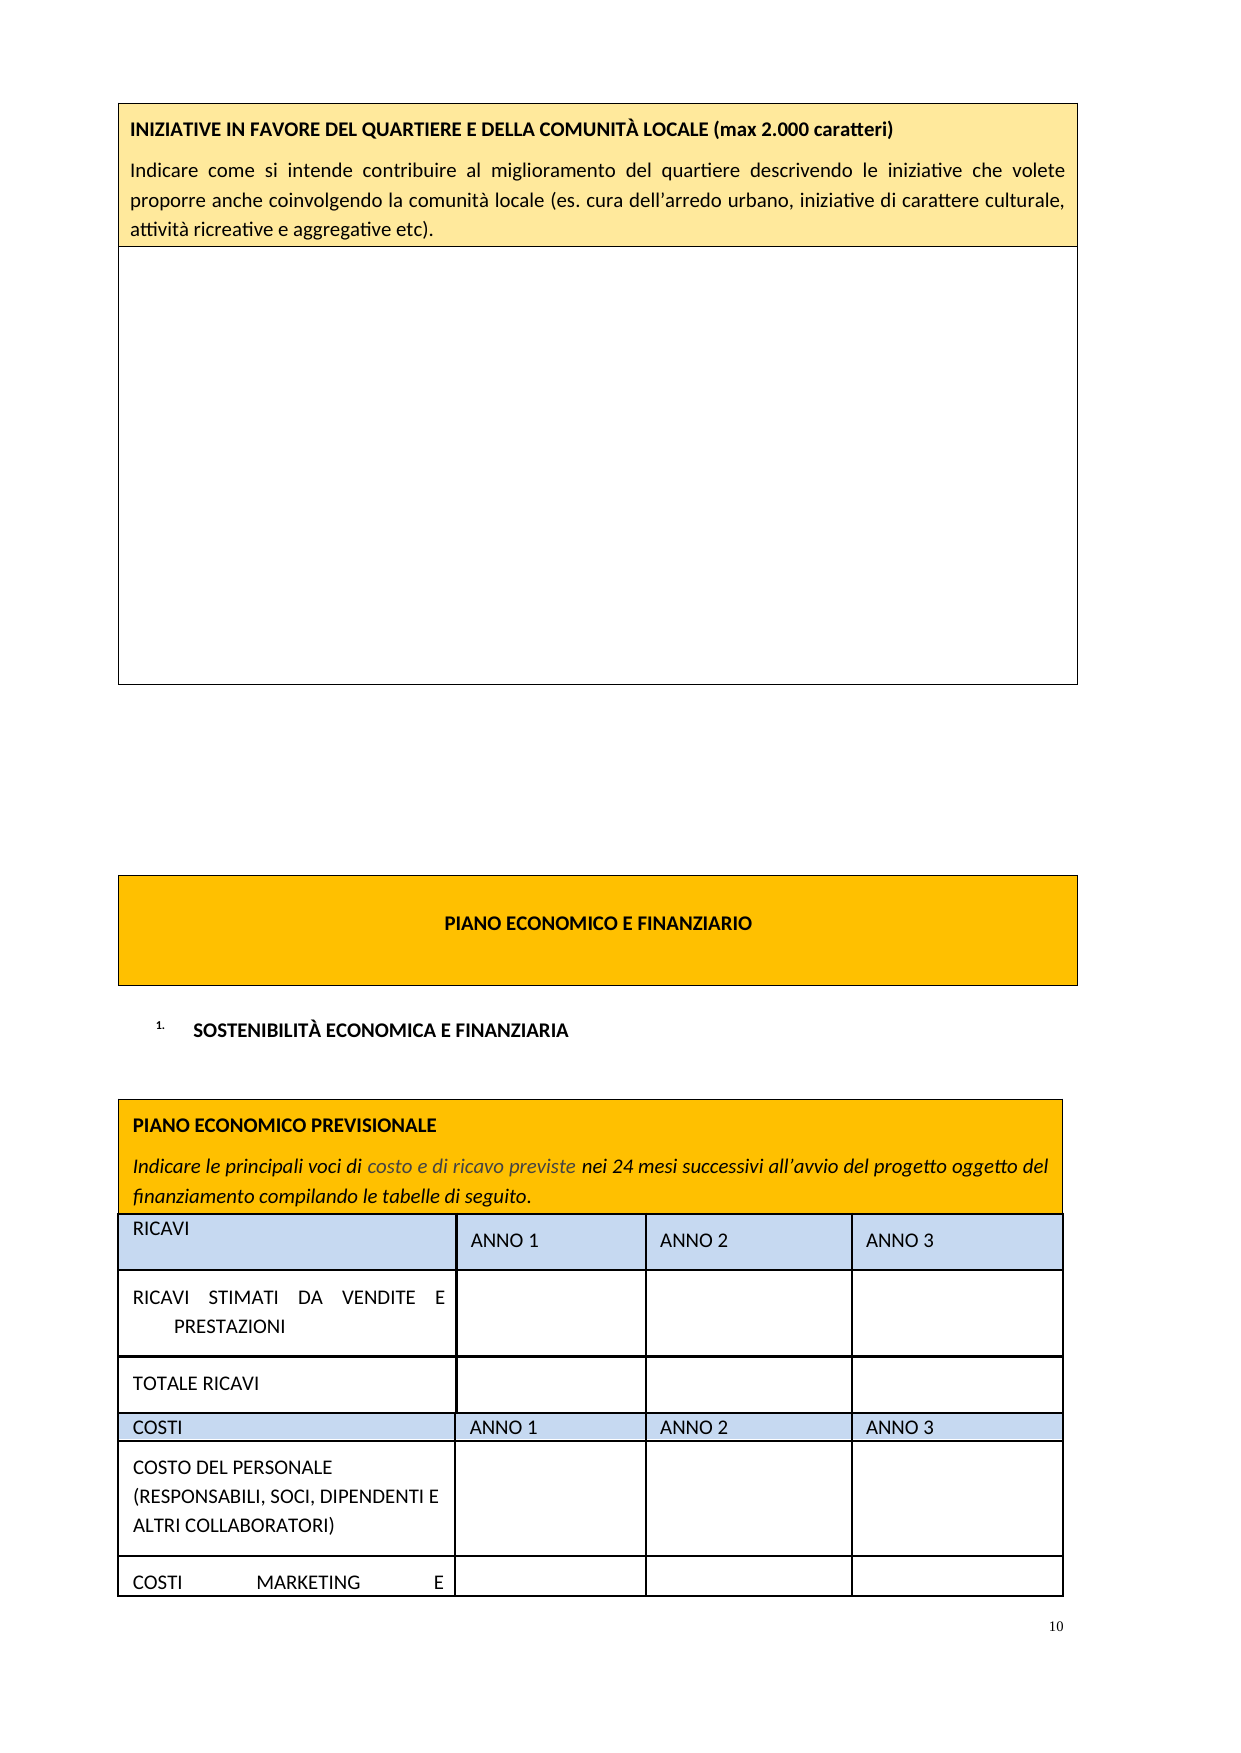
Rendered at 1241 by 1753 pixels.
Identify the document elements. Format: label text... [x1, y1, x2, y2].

table_header INIZIATIVE IN FAVORE DEL QUARTIERE E DELLA COMUNITÀ LOCALE (max 2.000 caratteri) Indicare come si intende contribuire al miglioramento del quartiere descrivendo le iniziative che volete proporre anche coinvolgendo la comunità locale (es. cura dell’arredo urbano, iniziative di carattere culturale, attività ricreative e aggregative etc). [119, 104, 1077, 246]
table_cell ANNO 1 [456, 1414, 645, 1439]
table_cell [458, 1271, 645, 1355]
table_cell [119, 247, 1077, 684]
table_header PIANO ECONOMICO PREVISIONALE Indicare le principali voci di costo e di ricavo previste nei 24 mesi successivi all’avvio del progetto oggetto del finanziamento compilando le tabelle di seguito. [119, 1100, 1062, 1213]
table_cell ANNO 3 [853, 1414, 1062, 1439]
table_cell ANNO 3 [853, 1215, 1062, 1269]
table_cell ANNO 1 [458, 1215, 645, 1269]
table_cell [853, 1271, 1062, 1355]
table_cell [853, 1557, 1062, 1595]
table_cell TOTALE RICAVI [119, 1358, 455, 1412]
table_cell ANNO 2 [647, 1215, 851, 1269]
table_cell RICAVI STIMATI DA VENDITE E PRESTAZIONI [119, 1271, 455, 1355]
table_cell [853, 1358, 1062, 1412]
table_cell [456, 1442, 645, 1555]
subtitle SOSTENIBILITÀ ECONOMICA E FINANZIARIA [156, 1017, 1063, 1043]
table_cell COSTO DEL PERSONALE (RESPONSABILI, SOCI, DIPENDENTI E ALTRI COLLABORATORI) [119, 1442, 454, 1555]
table_cell [458, 1358, 645, 1412]
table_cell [119, 1557, 454, 1595]
table_cell [647, 1442, 851, 1555]
table_cell COSTI [119, 1414, 454, 1439]
table_cell [853, 1442, 1062, 1555]
table_header PIANO ECONOMICO E FINANZIARIO [119, 876, 1077, 985]
table_cell [647, 1358, 851, 1412]
table_cell [647, 1271, 851, 1355]
table_cell [456, 1557, 645, 1595]
table_cell RICAVI [119, 1215, 455, 1269]
table_cell [647, 1557, 851, 1595]
table_cell ANNO 2 [647, 1414, 851, 1439]
